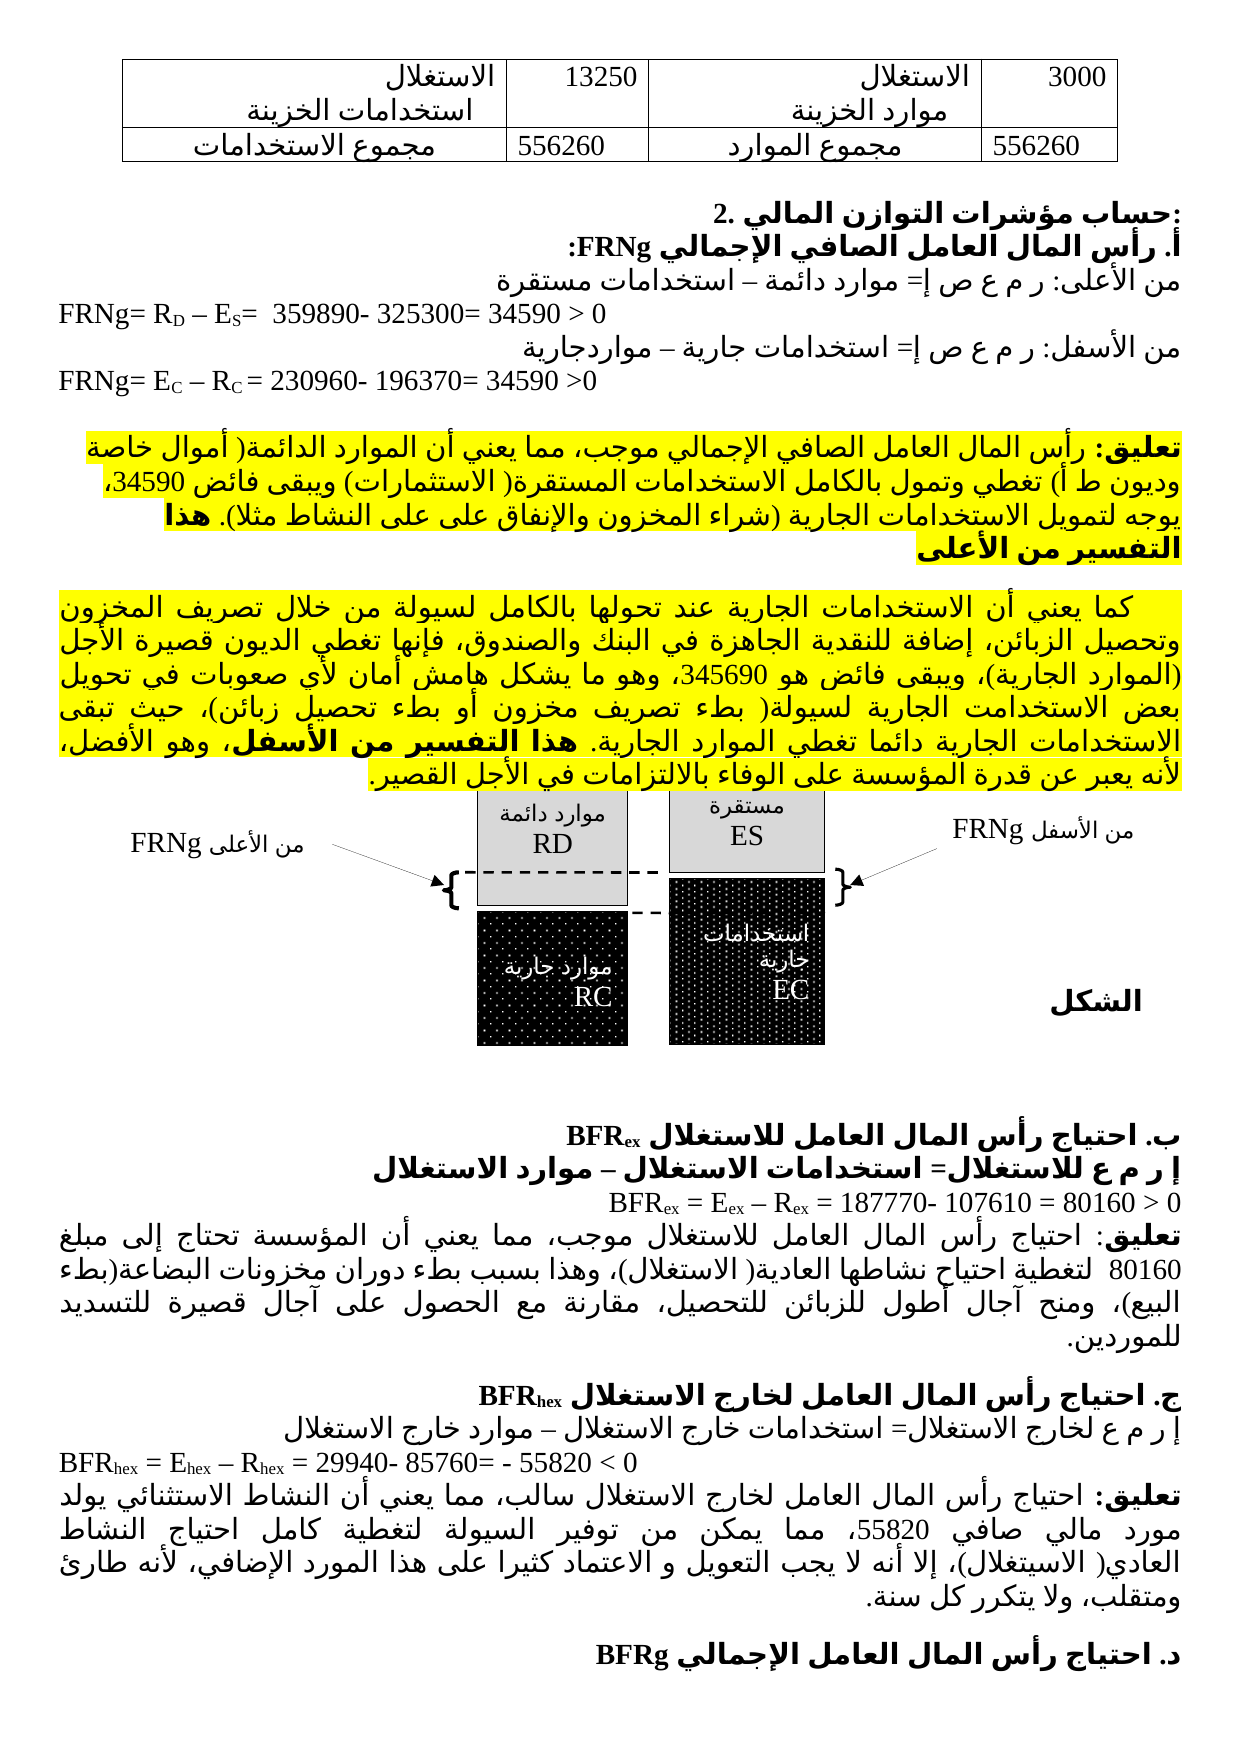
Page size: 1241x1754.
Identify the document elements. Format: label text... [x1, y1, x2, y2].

text FRNg= EC – RC = 230960- 196370= 34590 >0 [58, 363, 1182, 397]
text تعليق: احتياج رأس المال العامل للاستغلال موجب، مما يعني أن المؤسسة تحتاج إلى مبلغ 80160 لتغطية احتياح نشاطها العادية( الاستغلال)، وهذا بسبب بطء دوران مخزونات البضاعة(بطء البيع)، ومنح آجال أطول للزبائن للتحصيل، مقارنة مع الحصول على آجال قصيرة للتسديد للموردين. [58, 1218, 1182, 1353]
text أ. رأس المال العامل الصافي الإجمالي FRNg: [58, 229, 1182, 263]
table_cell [649, 60, 981, 127]
text إ ر م ع للاستغلال= استخدامات الاستغلال – موارد الاستغلال [58, 1151, 1182, 1185]
picture [478, 912, 627, 1045]
text تعليق: احتياج رأس المال العامل لخارج الاستغلال سالب، مما يعني أن النشاط الاستثنائي يولد مورد مالي صافي 55820، مما يمكن من توفير السيولة لتغطية كامل احتياج النشاط العادي( الاسيتغلال)، إلا أنه لا يجب التعويل و الاعتماد كثيرا على هذا المورد الإضافي، لأنه طارئ ومتقلب، ولا يتكرر كل سنة. [58, 1478, 1182, 1612]
text 2. حساب مؤشرات التوازن المالي: [58, 196, 1182, 229]
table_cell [982, 60, 1117, 127]
text إ ر م ع لخارج الاستغلال= استخدامات خارج الاستغلال – موارد خارج الاستغلال [58, 1411, 1182, 1445]
table_cell مجموع الموارد [649, 128, 981, 161]
text BFRhex = Ehex – Rhex = 29940- 85760= - 55820 < 0 [58, 1445, 1182, 1478]
text تعليق: رأس المال العامل الصافي الإجمالي موجب، مما يعني أن الموارد الدائمة( أموال خاصة وديون ط أ) تغطي وتمول بالكامل الاستخدامات المستقرة( الاستثمارات) ويبقى فائض 34590، يوجه لتمويل الاستخدامات الجارية (شراء المخزون والإنفاق على على النشاط مثلا). هذا التفسير من الأعلى [58, 431, 916, 565]
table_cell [507, 60, 648, 127]
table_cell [123, 60, 506, 127]
text ب. احتياج رأس المال العامل للاستغلال BFRex [58, 1118, 1182, 1151]
picture [670, 879, 824, 1044]
text BFRex = Eex – Rex = 187770- 107610 = 80160 > 0 [58, 1185, 1182, 1218]
text ج. احتياج رأس المال العامل لخارج الاستغلال BFRhex [58, 1378, 1182, 1411]
text من الأسفل: ر م ع ص إ= استخدامات جارية – مواردجارية [58, 330, 1182, 363]
text كما يعني أن الاستخدامات الجارية عند تحولها بالكامل لسيولة من خلال تصريف المخزون وتحصيل الزبائن، إضافة للنقدية الجاهزة في البنك والصندوق، فإنها تغطي الديون قصيرة الأجل (الموارد الجارية)، ويبقى فائض هو 345690، وهو ما يشكل هامش أمان لأي صعوبات في تحويل بعض الاستخدامت الجارية لسيولة( بطء تصريف مخزون أو بطء تحصيل زبائن)، حيث تبقى الاستخدامات الجارية دائما تغطي الموارد الجارية. هذا التفسير من الأسفل، وهو الأفضل، لأنه يعبر عن قدرة المؤسسة على الوفاء بالالتزامات في الأجل القصير. [58, 590, 405, 791]
text من الأعلى: ر م ع ص إ= موارد دائمة – استخدامات مستقرة [58, 263, 1182, 296]
text FRNg= RD – ES= 359890- 325300= 34590 > 0 [58, 296, 1182, 330]
text د. احتياج رأس المال العامل الإجمالي BFRg [58, 1637, 1182, 1671]
table_cell 556260 [982, 128, 1117, 161]
table_cell 556260 [507, 128, 648, 161]
table_cell مجموع الاستخدامات [123, 128, 506, 161]
